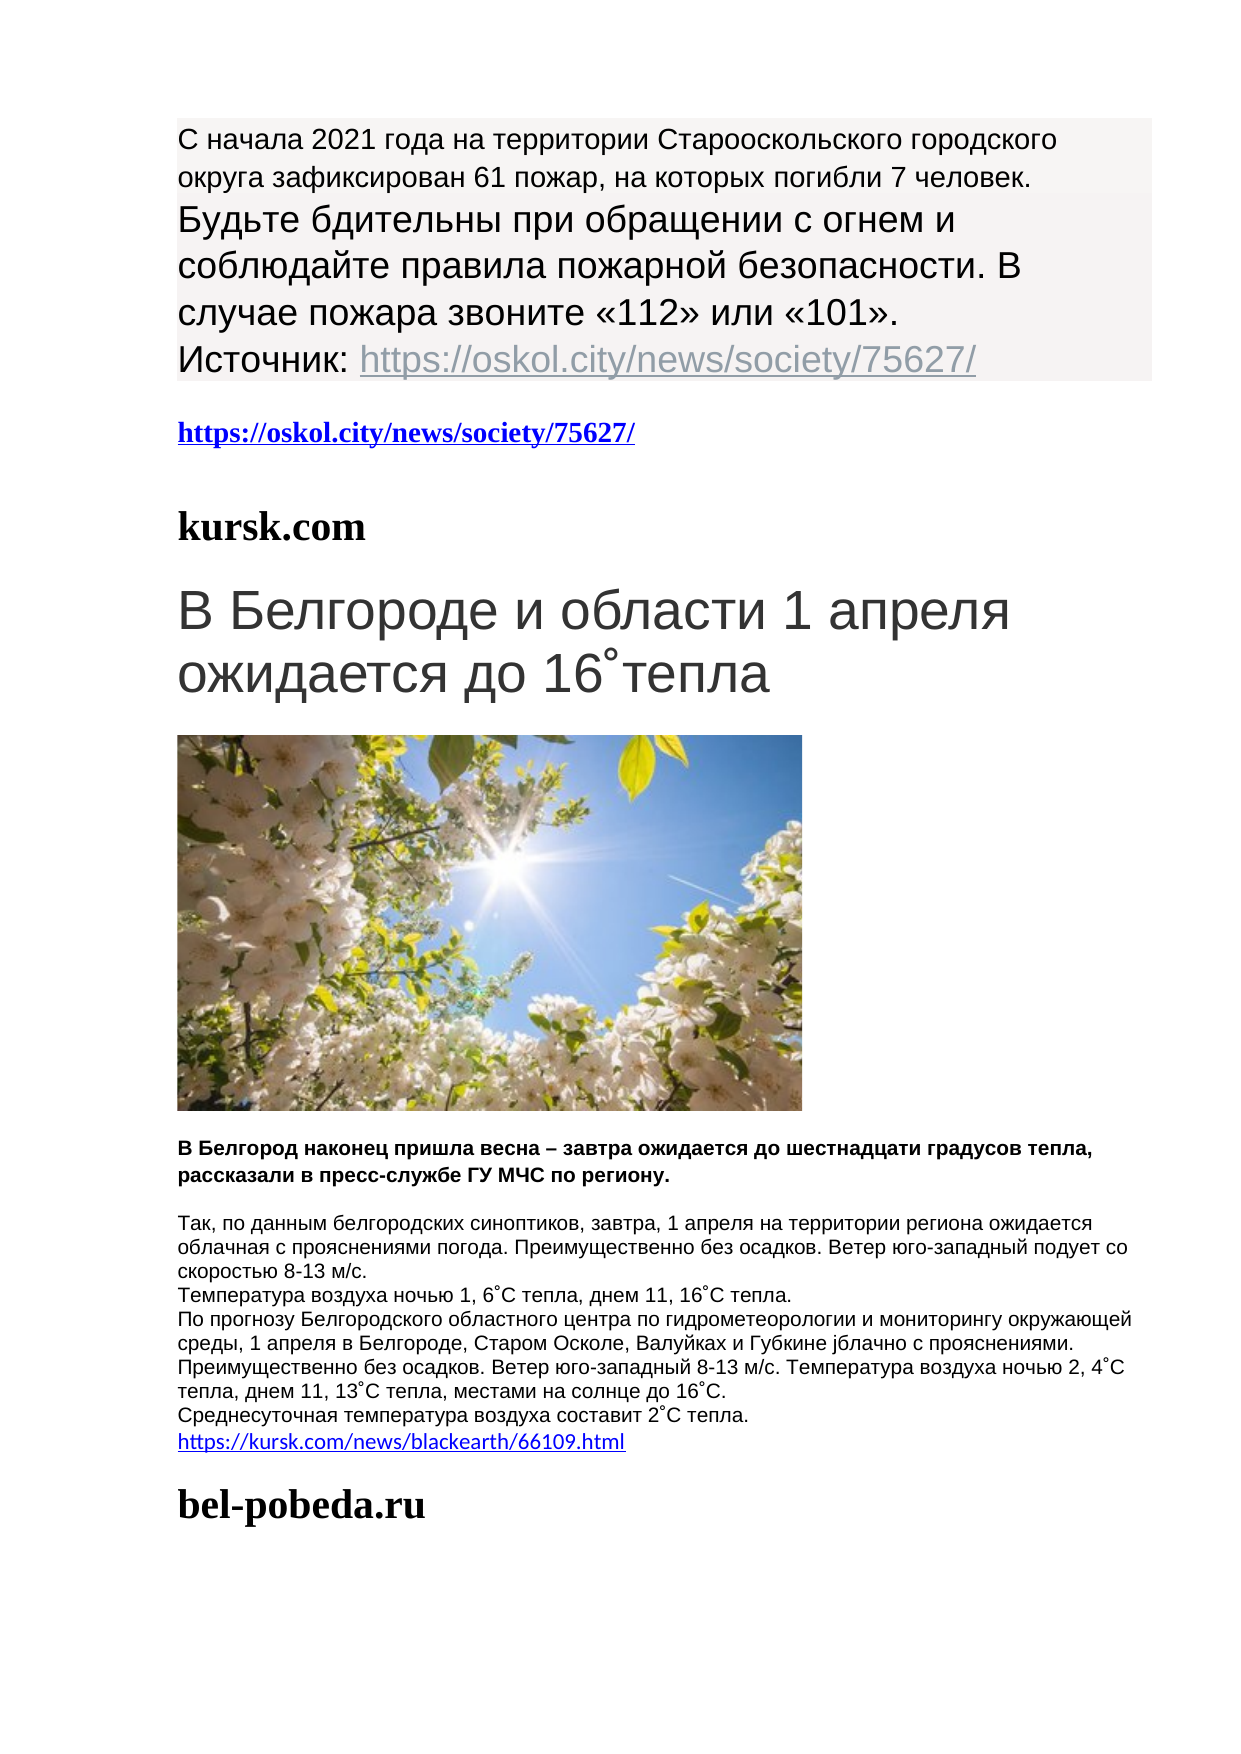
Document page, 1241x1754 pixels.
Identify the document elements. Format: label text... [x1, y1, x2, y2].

text https://kursk.com/news/blackearth/66109.html [177, 1427, 1152, 1455]
text С начала 2021 года на территории Старооскольского городского округа зафиксирован 61 пожар, на которых погибли 7 человек. [177, 118, 1152, 193]
picture [177, 735, 803, 1111]
text В Белгород наконец пришла весна – завтра ожидается до шестнадцати градусов тепла, рассказали в пресс-службе ГУ МЧС по региону. [177, 1135, 1152, 1187]
text Температура воздуха ночью 1, 6˚С тепла, днем 11, 16˚С тепла. [177, 1283, 1152, 1307]
text Среднесуточная температура воздуха составит 2˚С тепла. [177, 1403, 1152, 1427]
text По прогнозу Белгородского областного центра по гидрометеорологии и мониторингу окружающей среды, 1 апреля в Белгороде, Старом Осколе, Валуйках и Губкине jблачно с прояснениями. Преимущественно без осадков. Ветер юго-западный 8-13 м/с. Температура воздуха ночью 2, 4˚С тепла, днем 11, 13˚С тепла, местами на солнце до 16˚С. [177, 1307, 1152, 1403]
text Так, по данным белгородских синоптиков, завтра, 1 апреля на территории региона ожидается облачная с прояснениями погода. Преимущественно без осадков. Ветер юго-западный подует со скоростью 8-13 м/с. [177, 1211, 1152, 1283]
text bel-pobeda.ru [177, 1480, 1152, 1528]
subtitle В Белгороде и области 1 апреля ожидается до 16˚тепла [177, 577, 1152, 704]
text kursk.com [177, 501, 1152, 549]
text Будьте бдительны при обращении с огнем и соблюдайте правила пожарной безопасности. В случае пожара звоните «112» или «101». Источник: https://oskol.city/news/society/75627/ [177, 193, 1152, 381]
subtitle https://oskol.city/news/society/75627/ [177, 401, 1152, 448]
